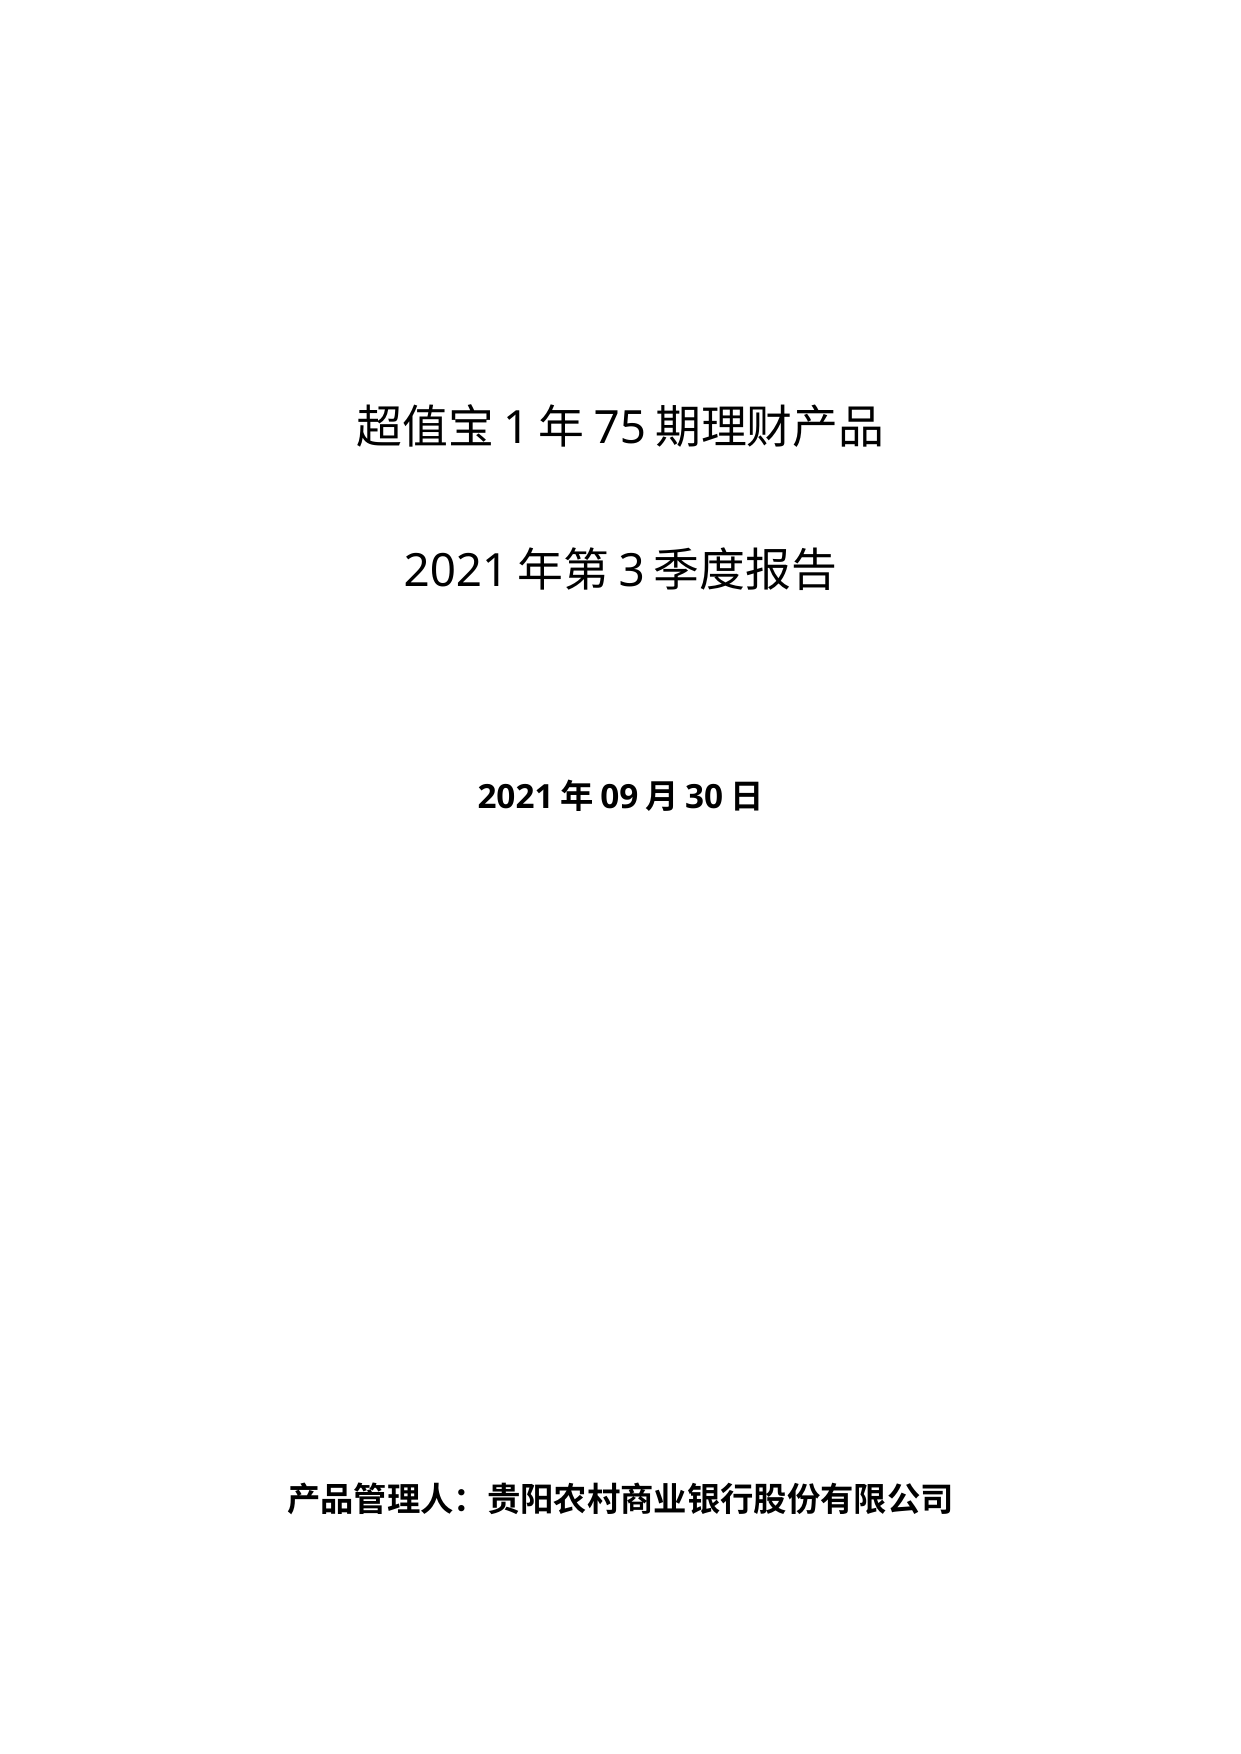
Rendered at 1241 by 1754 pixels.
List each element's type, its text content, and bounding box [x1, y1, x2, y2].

text 2021年09月30日 [187, 762, 1053, 827]
text 产品管理人：贵阳农村商业银行股份有限公司 [187, 1464, 1053, 1529]
text 2021年第3季度报告 [187, 518, 1053, 616]
text 超值宝1年75期理财产品 [187, 375, 1053, 472]
